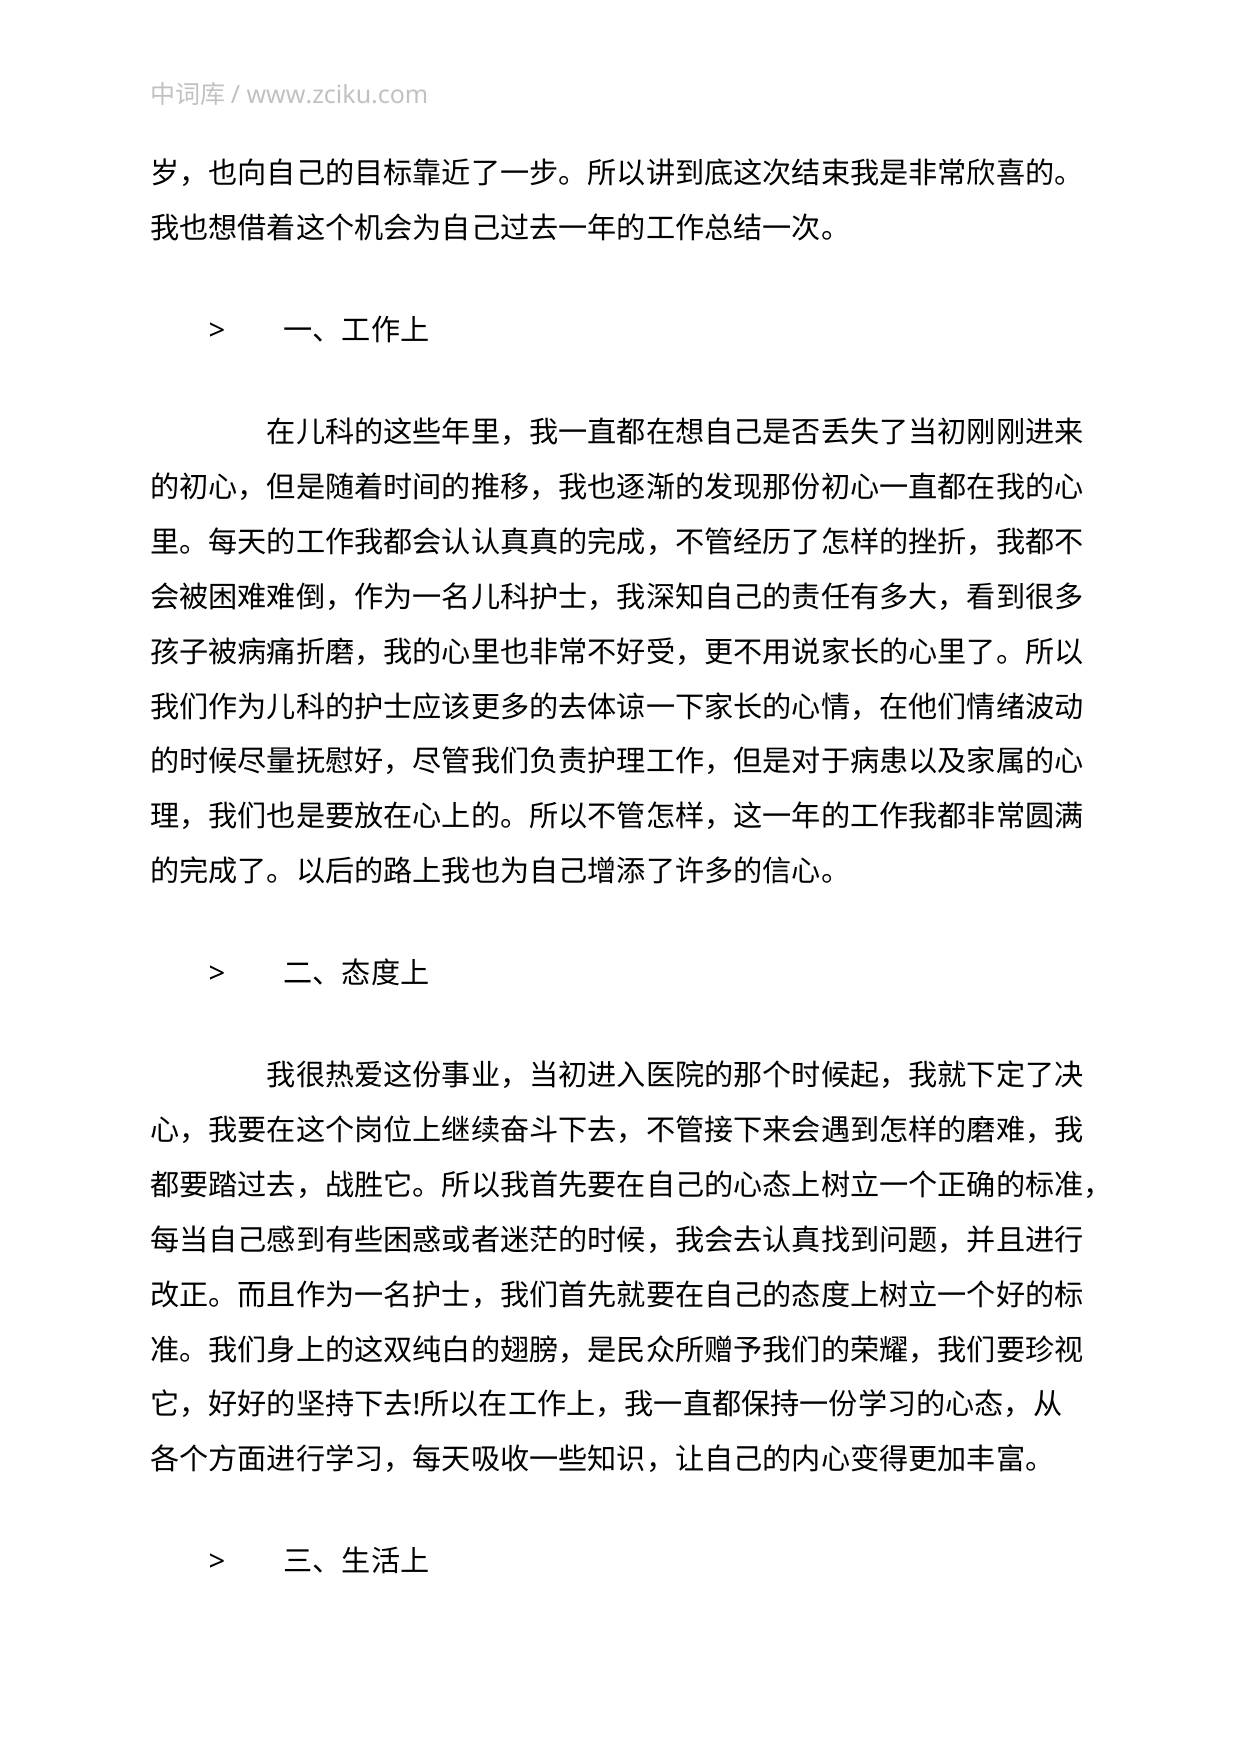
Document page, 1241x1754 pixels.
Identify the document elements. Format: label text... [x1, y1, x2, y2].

text > 一、工作上 [150, 307, 1090, 349]
text > 三、生活上 [150, 1538, 1090, 1580]
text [150, 150, 1090, 247]
text 在儿科的这些年里，我一直都在想自己是否丢失了当初刚刚进来的初心，但是随着时间的推移，我也逐渐的发现那份初心一直都在我的心里。每天的工作我都会认认真真的完成，不管经历了怎样的挫折，我都不会被困难难倒，作为一名儿科护士，我深知自己的责任有多大，看到很多孩子被病痛折磨，我的心里也非常不好受，更不用说家长的心里了。所以我们作为儿科的护士应该更多的去体谅一下家长的心情，在他们情绪波动的时候尽量抚慰好，尽管我们负责护理工作，但是对于病患以及家属的心理，我们也是要放在心上的。所以不管怎样，这一年的工作我都非常圆满的完成了。以后的路上我也为自己增添了许多的信心。 [150, 409, 1090, 890]
text > 二、态度上 [150, 949, 1090, 992]
text 我很热爱这份事业，当初进入医院的那个时候起，我就下定了决心，我要在这个岗位上继续奋斗下去，不管接下来会遇到怎样的磨难，我都要踏过去，战胜它。所以我首先要在自己的心态上树立一个正确的标准，每当自己感到有些困惑或者迷茫的时候，我会去认真找到问题，并且进行改正。而且作为一名护士，我们首先就要在自己的态度上树立一个好的标准。我们身上的这双纯白的翅膀，是民众所赠予我们的荣耀，我们要珍视它，好好的坚持下去!所以在工作上，我一直都保持一份学习的心态，从各个方面进行学习，每天吸收一些知识，让自己的内心变得更加丰富。 [150, 1052, 1090, 1478]
